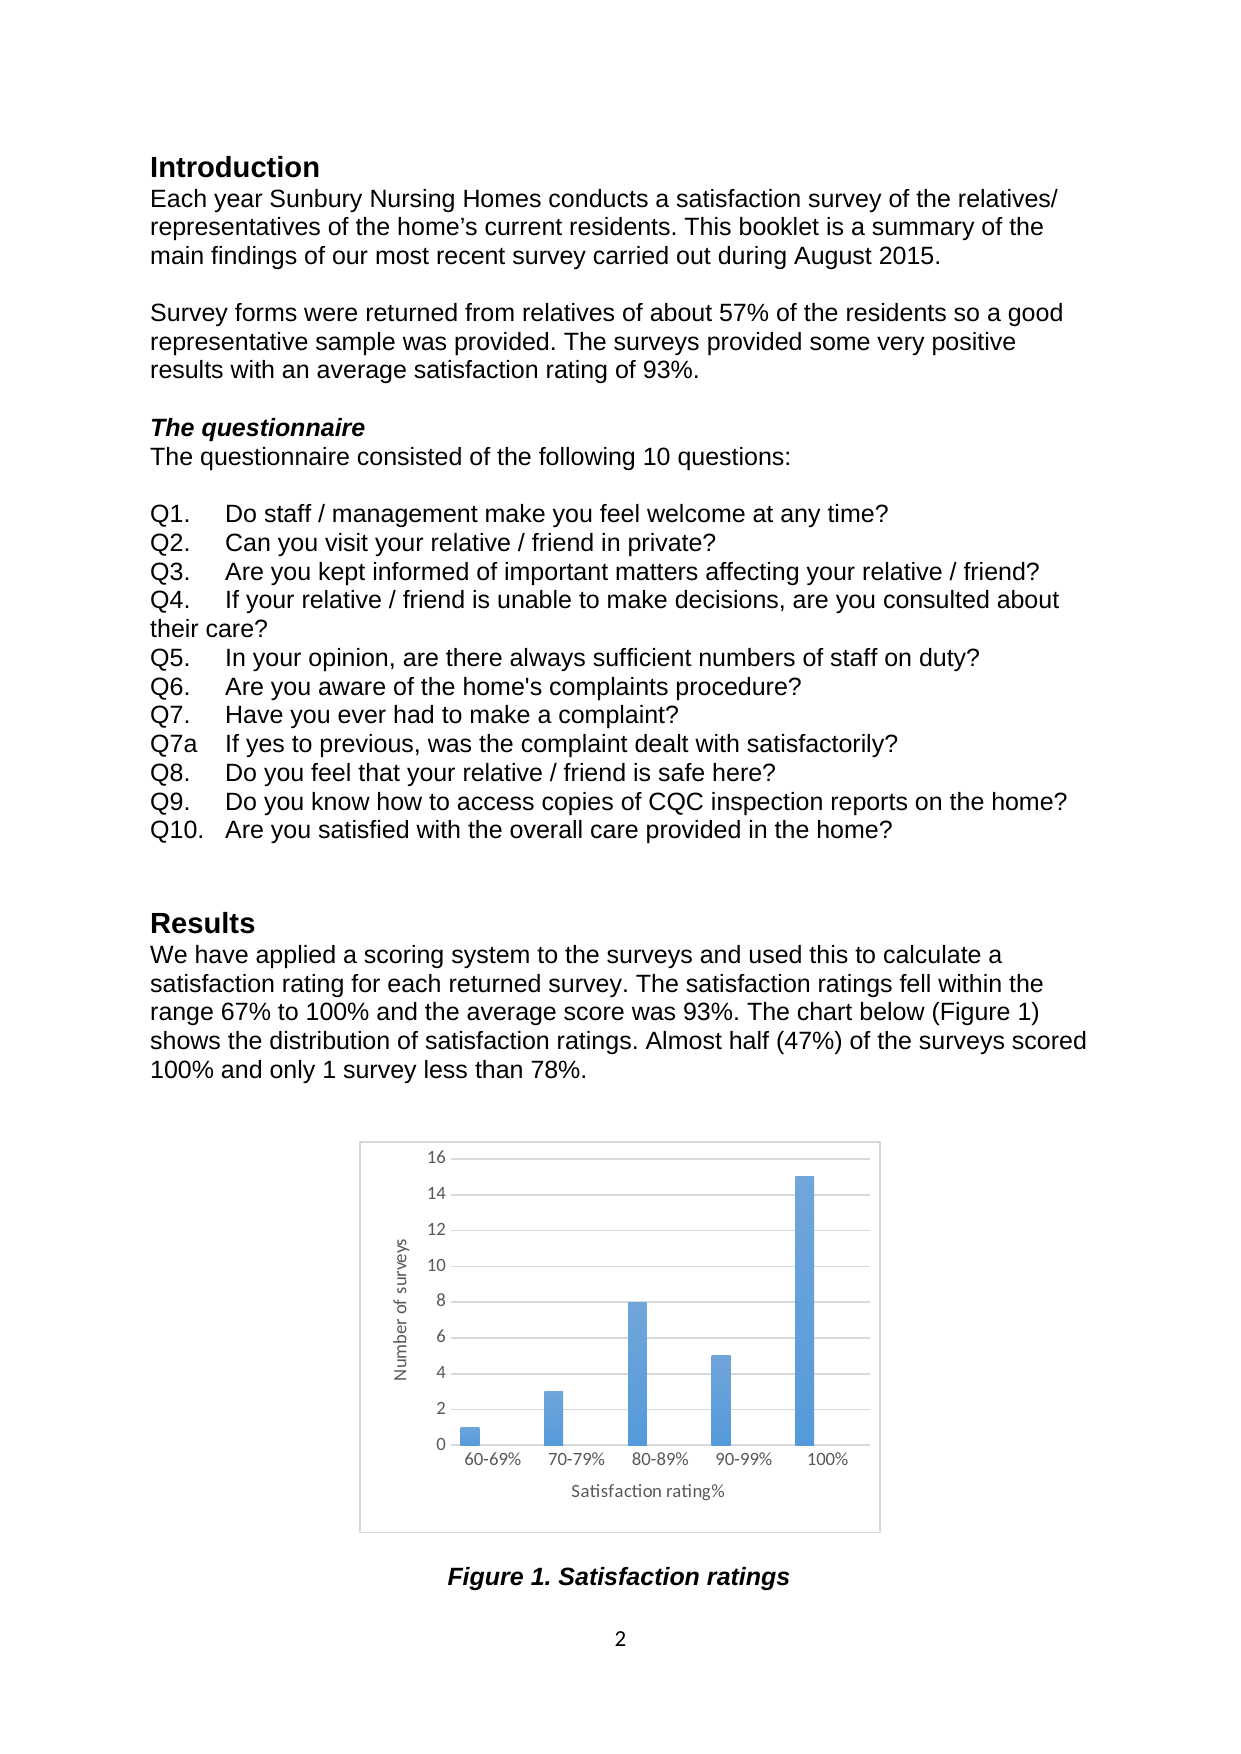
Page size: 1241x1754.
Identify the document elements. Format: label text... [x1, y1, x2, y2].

text Q3. Are you kept informed of important matters affecting your relative / friend? [150, 557, 1090, 585]
text Q7a If yes to previous, was the complaint dealt with satisfactorily? [150, 729, 1090, 758]
text Q4. If your relative / friend is unable to make decisions, are you consulted about their care? [150, 585, 1090, 643]
text Q5. In your opinion, are there always sufficient numbers of staff on duty? [150, 643, 1090, 672]
text Introduction [150, 150, 1090, 183]
text Each year Sunbury Nursing Homes conducts a satisfaction survey of the relatives/ representatives of the home’s current residents. This booklet is a summary of the main findings of our most recent survey carried out during August 2015. [150, 183, 1090, 270]
text Q9. Do you know how to access copies of CQC inspection reports on the home? [150, 787, 1090, 815]
text Figure 1. Satisfaction ratings [150, 1562, 1090, 1591]
text Q7. Have you ever had to make a complaint? [150, 700, 1090, 729]
text Q10. Are you satisfied with the overall care provided in the home? [150, 815, 1090, 844]
text Q1. Do staff / management make you feel welcome at any time? [150, 499, 1090, 528]
text The questionnaire [150, 413, 1090, 442]
text Q6. Are you aware of the home's complaints procedure? [150, 672, 1090, 700]
text We have applied a scoring system to the surveys and used this to calculate a satisfaction rating for each returned survey. The satisfaction ratings fell within the range 67% to 100% and the average score was 93%. The chart below (Figure 1) shows the distribution of satisfaction ratings. Almost half (47%) of the surveys scored 100% and only 1 survey less than 78%. [150, 940, 1090, 1084]
text Survey forms were returned from relatives of about 57% of the residents so a good representative sample was provided. The surveys provided some very positive results with an average satisfaction rating of 93%. [150, 298, 1090, 384]
text The questionnaire consisted of the following 10 questions: [150, 442, 1090, 470]
text Q8. Do you feel that your relative / friend is safe here? [150, 758, 1090, 787]
text Results [150, 906, 1090, 940]
text Q2. Can you visit your relative / friend in private? [150, 528, 1090, 557]
